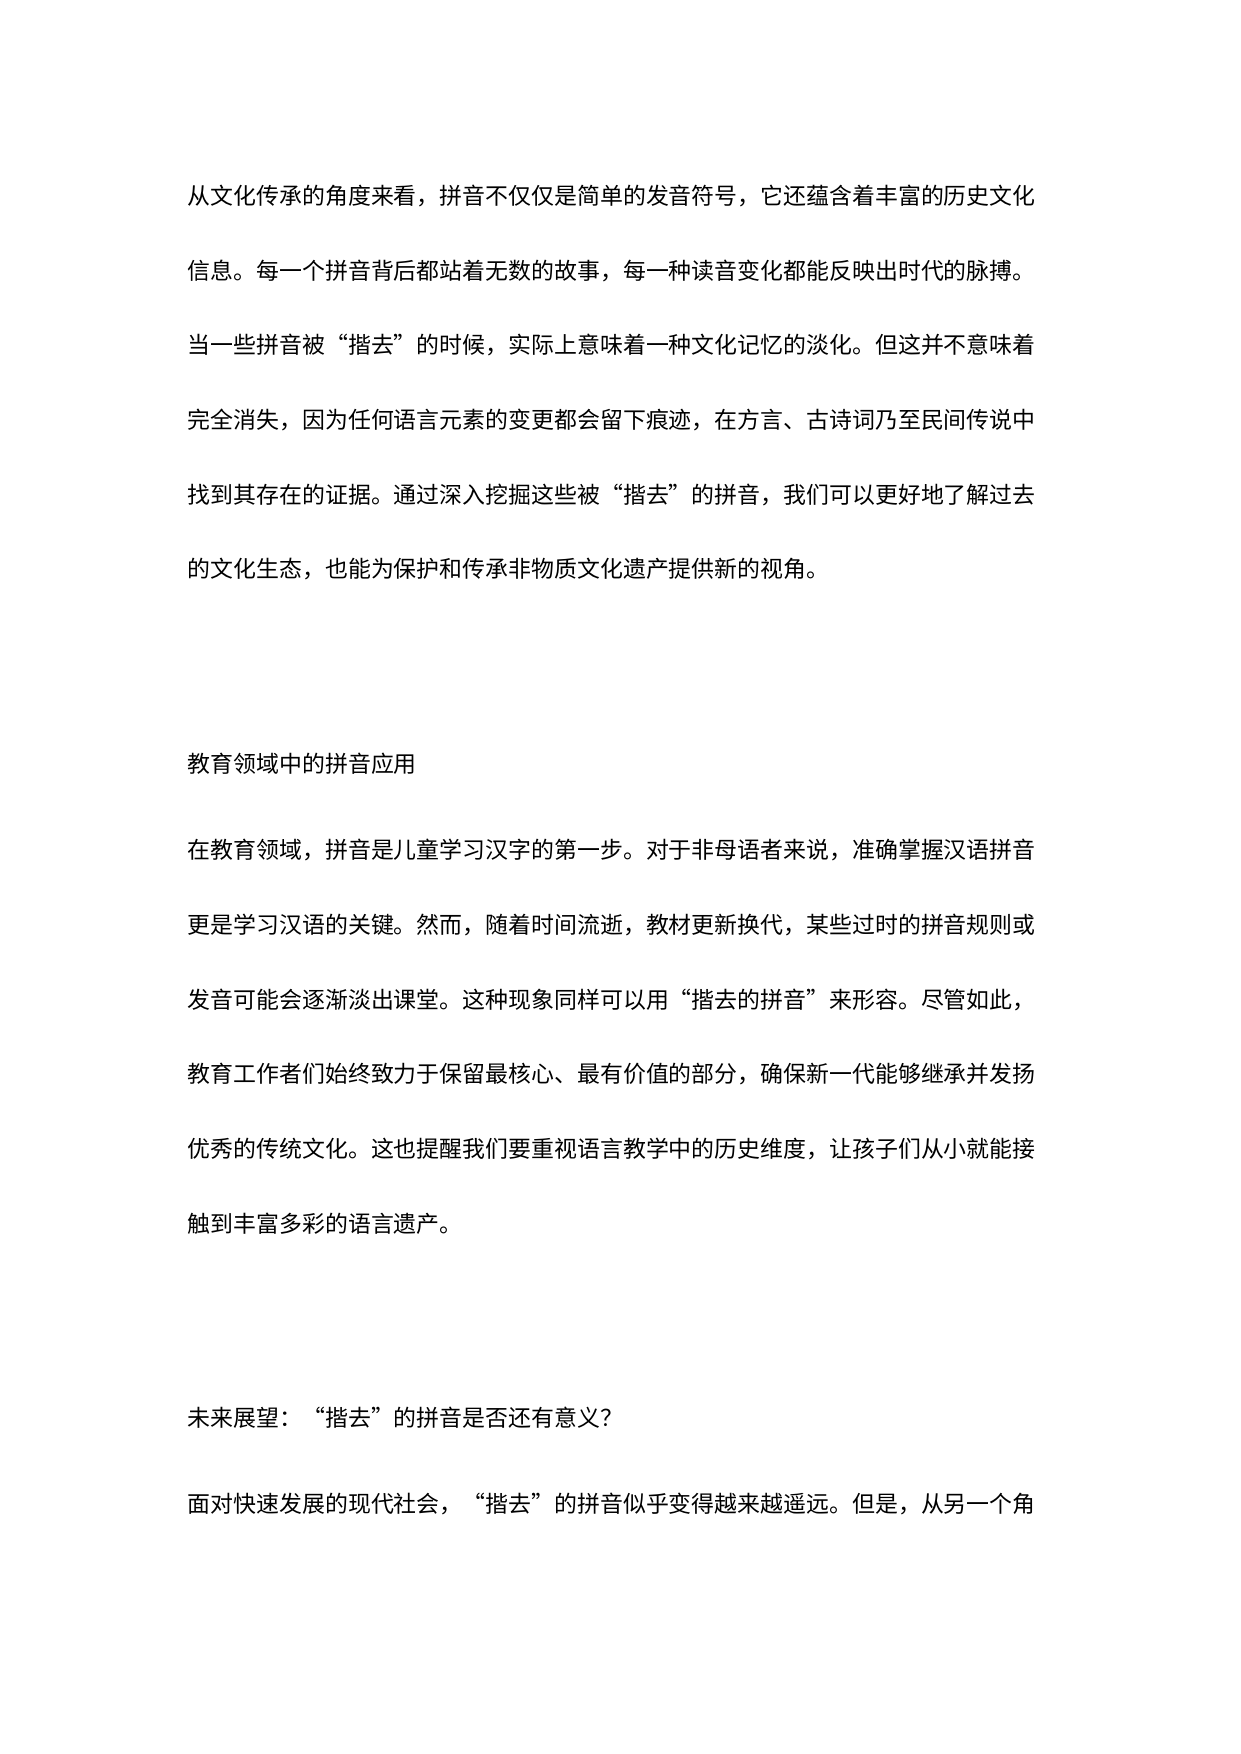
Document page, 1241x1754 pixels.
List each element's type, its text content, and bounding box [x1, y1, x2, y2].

text 未来展望：“揩去”的拼音是否还有意义？ [187, 1384, 1053, 1449]
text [187, 1471, 1053, 1536]
text 在教育领域，拼音是儿童学习汉字的第一步。对于非母语者来说，准确掌握汉语拼音更是学习汉语的关键。然而，随着时间流逝，教材更新换代，某些过时的拼音规则或发音可能会逐渐淡出课堂。这种现象同样可以用“揩去的拼音”来形容。尽管如此，教育工作者们始终致力于保留最核心、最有价值的部分，确保新一代能够继承并发扬优秀的传统文化。这也提醒我们要重视语言教学中的历史维度，让孩子们从小就能接触到丰富多彩的语言遗产。 [187, 816, 1053, 1255]
text 教育领域中的拼音应用 [187, 730, 1053, 795]
text 从文化传承的角度来看，拼音不仅仅是简单的发音符号，它还蕴含着丰富的历史文化信息。每一个拼音背后都站着无数的故事，每一种读音变化都能反映出时代的脉搏。当一些拼音被“揩去”的时候，实际上意味着一种文化记忆的淡化。但这并不意味着完全消失，因为任何语言元素的变更都会留下痕迹，在方言、古诗词乃至民间传说中找到其存在的证据。通过深入挖掘这些被“揩去”的拼音，我们可以更好地了解过去的文化生态，也能为保护和传承非物质文化遗产提供新的视角。 [187, 162, 1053, 600]
